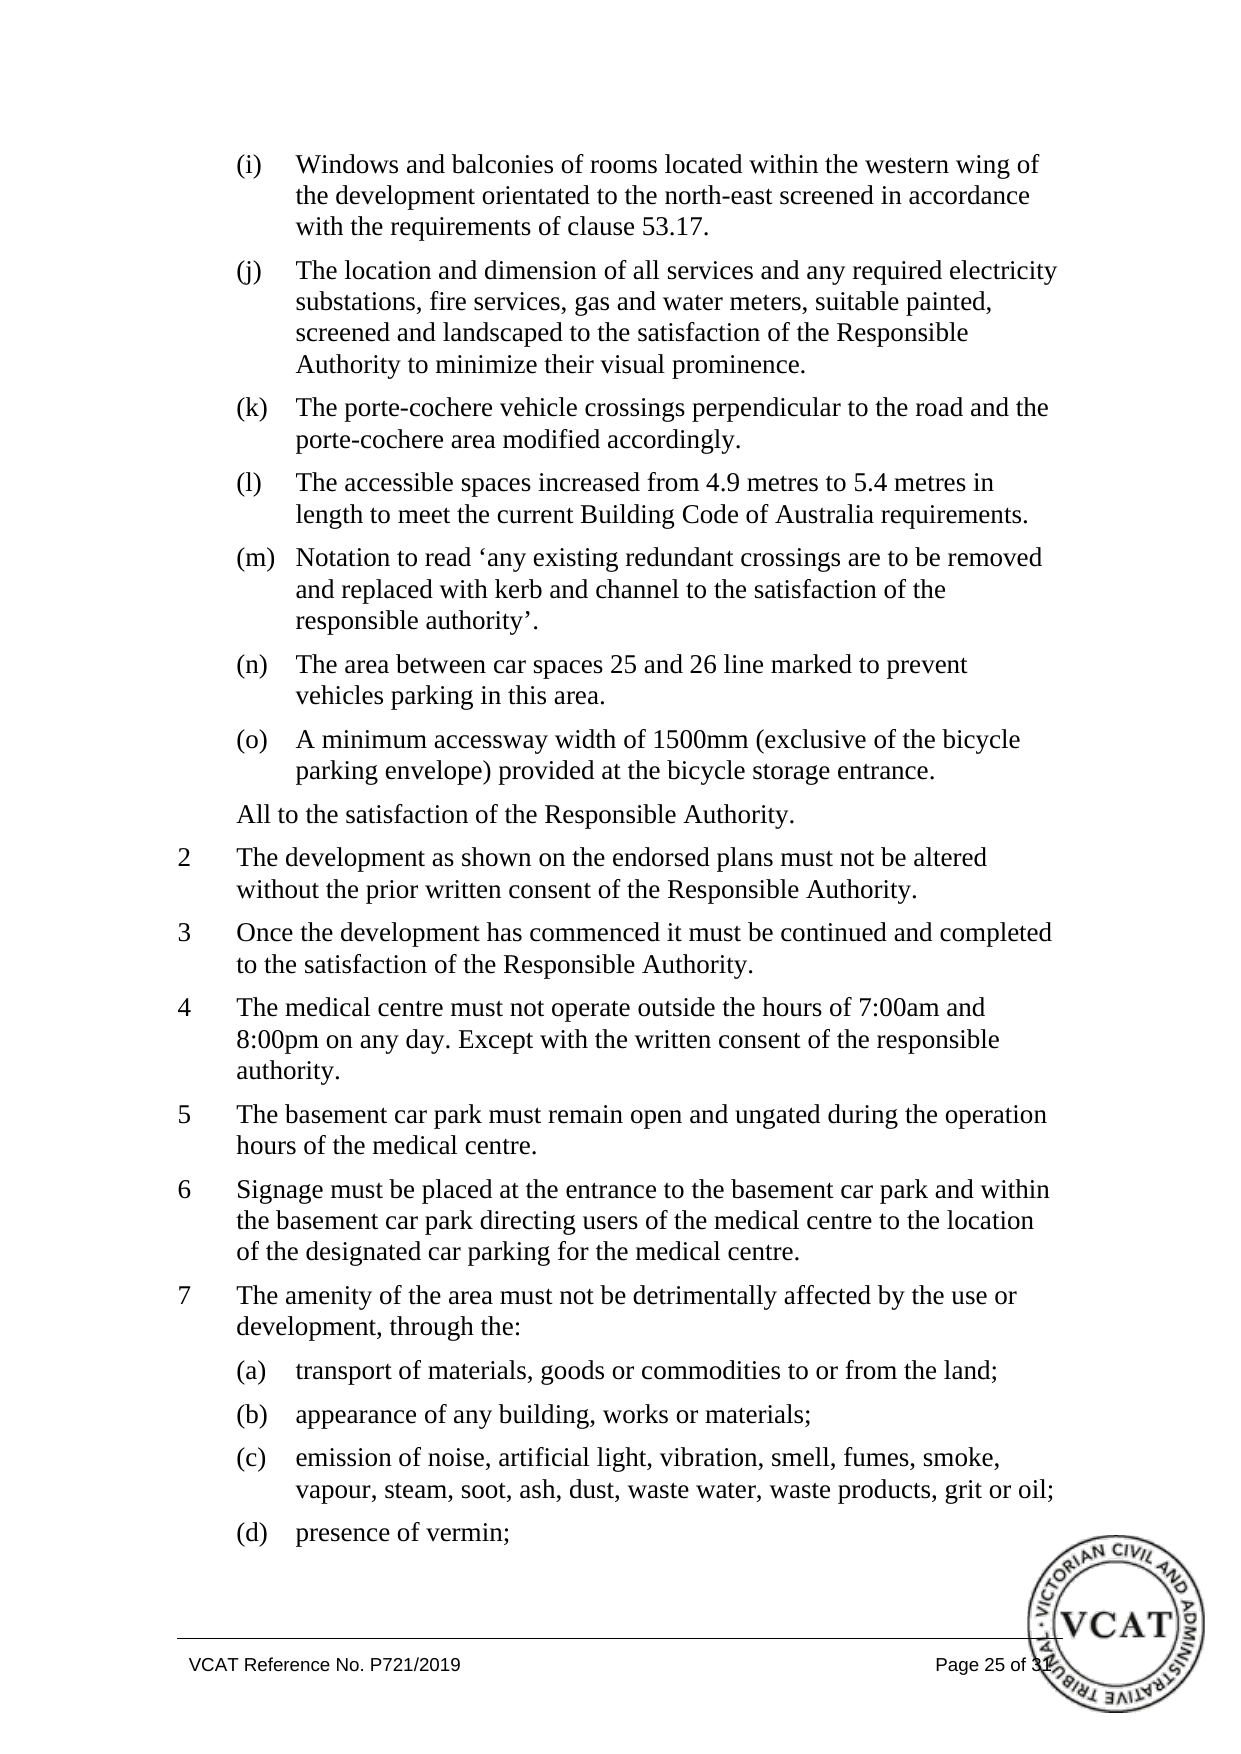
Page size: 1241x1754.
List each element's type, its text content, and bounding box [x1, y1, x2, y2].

text The medical centre must not operate outside the hours of 7:00am and 8:00pm on any day. Except with the written consent of the responsible authority. [177, 991, 1063, 1085]
text The development as shown on the endorsed plans must not be altered without the prior written consent of the Responsible Authority. [177, 841, 1063, 904]
picture [1027, 1535, 1205, 1713]
text The basement car park must remain open and ungated during the operation hours of the medical centre. [177, 1098, 1063, 1160]
list The area between car spaces 25 and 26 line marked to prevent vehicles parking in this area. [236, 648, 1063, 710]
text Signage must be placed at the entrance to the basement car park and within the basement car park directing users of the medical centre to the location of the designated car parking for the medical centre. [177, 1173, 1063, 1266]
list The accessible spaces increased from 4.9 metres to 5.4 metres in length to meet the current Building Code of Australia requirements. [236, 466, 1063, 529]
list A minimum accessway width of 1500mm (exclusive of the bicycle parking envelope) provided at the bicycle storage entrance. [236, 723, 1063, 785]
list transport of materials, goods or commodities to or from the land; [236, 1354, 1063, 1385]
list appearance of any building, works or materials; [236, 1398, 1063, 1429]
list The location and dimension of all services and any required electricity substations, fire services, gas and water meters, suitable painted, screened and landscaped to the satisfaction of the Responsible Authority to minimize their visual prominence. [236, 254, 1063, 379]
list The porte-cochere vehicle crossings perpendicular to the road and the porte-cochere area modified accordingly. [236, 391, 1063, 454]
list Notation to read ‘any existing redundant crossings are to be removed and replaced with kerb and channel to the satisfaction of the responsible authority’. [236, 541, 1063, 635]
list Windows and balconies of rooms located within the western wing of the development orientated to the north-east screened in accordance with the requirements of clause 53.17. [236, 148, 1063, 241]
list emission of noise, artificial light, vibration, smell, fumes, smoke, vapour, steam, soot, ash, dust, waste water, waste products, grit or oil; [236, 1441, 1063, 1504]
text Once the development has commenced it must be continued and completed to the satisfaction of the Responsible Authority. [177, 916, 1063, 979]
list presence of vermin; [236, 1516, 1063, 1548]
text All to the satisfaction of the Responsible Authority. [236, 798, 1063, 829]
text The amenity of the area must not be detrimentally affected by the use or development, through the: [177, 1279, 1063, 1341]
